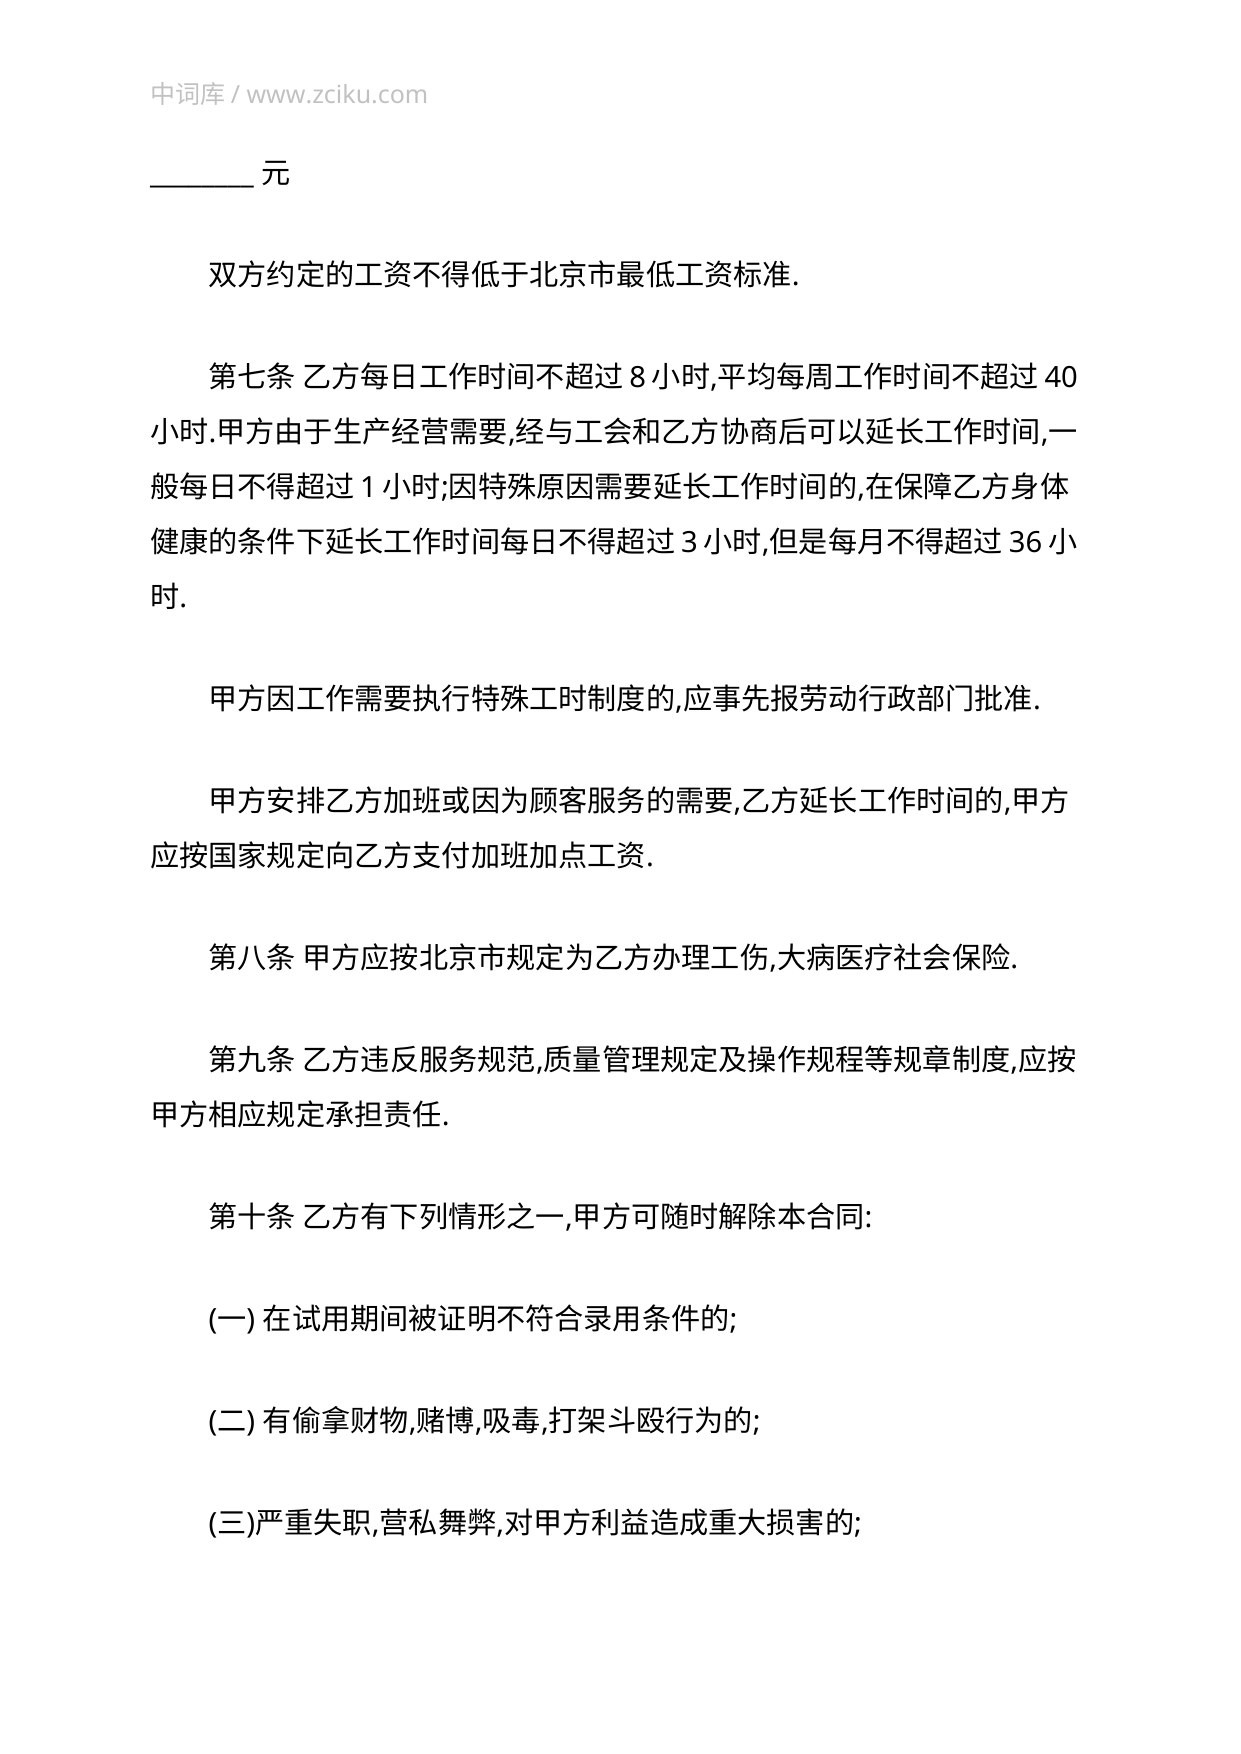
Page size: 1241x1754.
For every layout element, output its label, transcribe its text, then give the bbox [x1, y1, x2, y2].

text 第七条 乙方每日工作时间不超过8小时,平均每周工作时间不超过40小时.甲方由于生产经营需要,经与工会和乙方协商后可以延长工作时间,一般每日不得超过1小时;因特殊原因需要延长工作时间的,在保障乙方身体健康的条件下延长工作时间每日不得超过3小时,但是每月不得超过36小时. [150, 354, 1090, 616]
text 第十条 乙方有下列情形之一,甲方可随时解除本合同: [150, 1194, 1090, 1236]
text (三)严重失职,营私舞弊,对甲方利益造成重大损害的; [150, 1500, 1090, 1542]
text (二) 有偷拿财物,赌博,吸毒,打架斗殴行为的; [150, 1398, 1090, 1440]
text (一) 在试用期间被证明不符合录用条件的; [150, 1296, 1090, 1338]
text 第九条 乙方违反服务规范,质量管理规定及操作规程等规章制度,应按甲方相应规定承担责任. [150, 1037, 1090, 1134]
text 甲方安排乙方加班或因为顾客服务的需要,乙方延长工作时间的,甲方应按国家规定向乙方支付加班加点工资. [150, 778, 1090, 875]
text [150, 150, 1090, 192]
text 甲方因工作需要执行特殊工时制度的,应事先报劳动行政部门批准. [150, 676, 1090, 718]
text 第八条 甲方应按北京市规定为乙方办理工伤,大病医疗社会保险. [150, 935, 1090, 977]
text 双方约定的工资不得低于北京市最低工资标准. [150, 252, 1090, 294]
